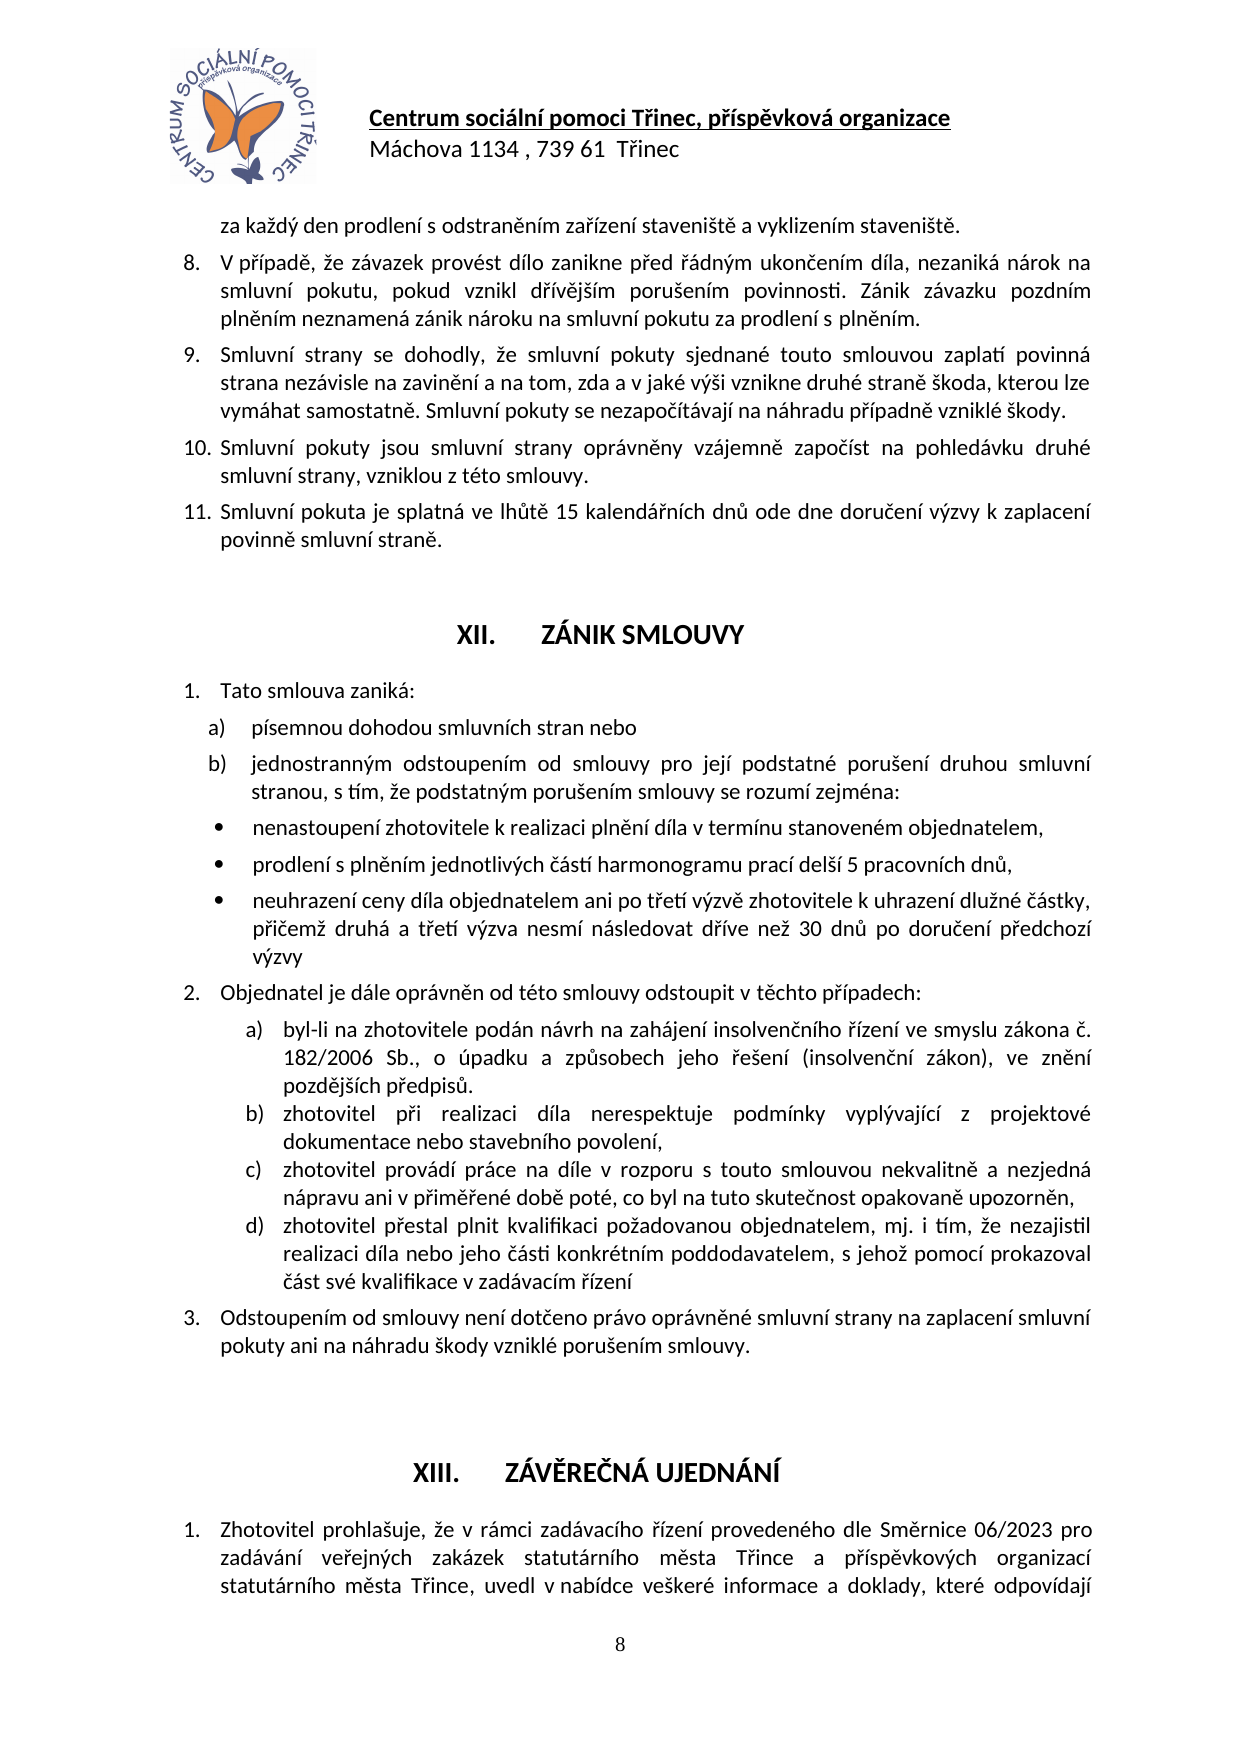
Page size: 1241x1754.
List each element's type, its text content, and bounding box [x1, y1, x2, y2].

subtitle Tato smlouva zaniká: [183, 676, 1093, 704]
list zhotovitel provádí práce na díle v rozporu s touto smlouvou nekvalitně a nezjedná nápravu ani v přiměřené době poté, co byl na tuto skutečnost opakovaně upozorněn, [245, 1155, 1093, 1211]
subtitle Odstoupením od smlouvy není dotčeno právo oprávněné smluvní strany na zaplacení smluvní pokuty ani na náhradu škody vzniklé porušením smlouvy. [183, 1303, 1093, 1359]
subtitle prodlení s plněním jednotlivých částí harmonogramu prací delší 5 pracovních dnů, [215, 850, 1093, 878]
subtitle Smluvní pokuty jsou smluvní strany oprávněny vzájemně započíst na pohledávku druhé smluvní strany, vzniklou z této smlouvy. [183, 433, 1093, 489]
subtitle ZÁVĚREČNÁ UJEDNÁNÍ [148, 1454, 1093, 1490]
subtitle Smluvní strany se dohodly, že smluvní pokuty sjednané touto smlouvou zaplatí povinná strana nezávisle na zavinění a na tom, zda a v jaké výši vznikne druhé straně škoda, kterou lze vymáhat samostatně. Smluvní pokuty se nezapočítávají na náhradu případně vzniklé škody. [183, 340, 1093, 424]
picture [169, 48, 317, 184]
list byl-li na zhotovitele podán návrh na zahájení insolvenčního řízení ve smyslu zákona č. 182/2006 Sb., o úpadku a způsobech jeho řešení (insolvenční zákon), ve znění pozdějších předpisů. [245, 1015, 1093, 1099]
subtitle V případě, že závazek provést dílo zanikne před řádným ukončením díla, nezaniká nárok na smluvní pokutu, pokud vznikl dřívějším porušením povinnosti. Zánik závazku pozdním plněním neznamená zánik nároku na smluvní pokutu za prodlení s plněním. [183, 248, 1093, 332]
subtitle neuhrazení ceny díla objednatelem ani po třetí výzvě zhotovitele k uhrazení dlužné částky, přičemž druhá a třetí výzva nesmí následovat dříve než 30 dnů po doručení předchozí výzvy [215, 886, 1093, 970]
text a) písemnou dohodou smluvních stran nebo [208, 713, 1093, 741]
list zhotovitel přestal plnit kvalifikaci požadovanou objednatelem, mj. i tím, že nezajistil realizaci díla nebo jeho části konkrétním poddodavatelem, s jehož pomocí prokazoval část své kvalifikace v zadávacím řízení [245, 1211, 1093, 1295]
subtitle Smluvní pokuta je splatná ve lhůtě 15 kalendářních dnů ode dne doručení výzvy k zaplacení povinně smluvní straně. [183, 497, 1093, 553]
subtitle ZÁNIK SMLOUVY [148, 616, 1093, 651]
list zhotovitel při realizaci díla nerespektuje podmínky vyplývající z projektové dokumentace nebo stavebního povolení, [245, 1099, 1093, 1155]
text b) jednostranným odstoupením od smlouvy pro její podstatné porušení druhou smluvní stranou, s tím, že podstatným porušením smlouvy se rozumí zejména: [208, 749, 1093, 805]
subtitle nenastoupení zhotovitele k realizaci plnění díla v termínu stanoveném objednatelem, [215, 813, 1093, 841]
subtitle Objednatel je dále oprávněn od této smlouvy odstoupit v těchto případech: [183, 978, 1093, 1007]
